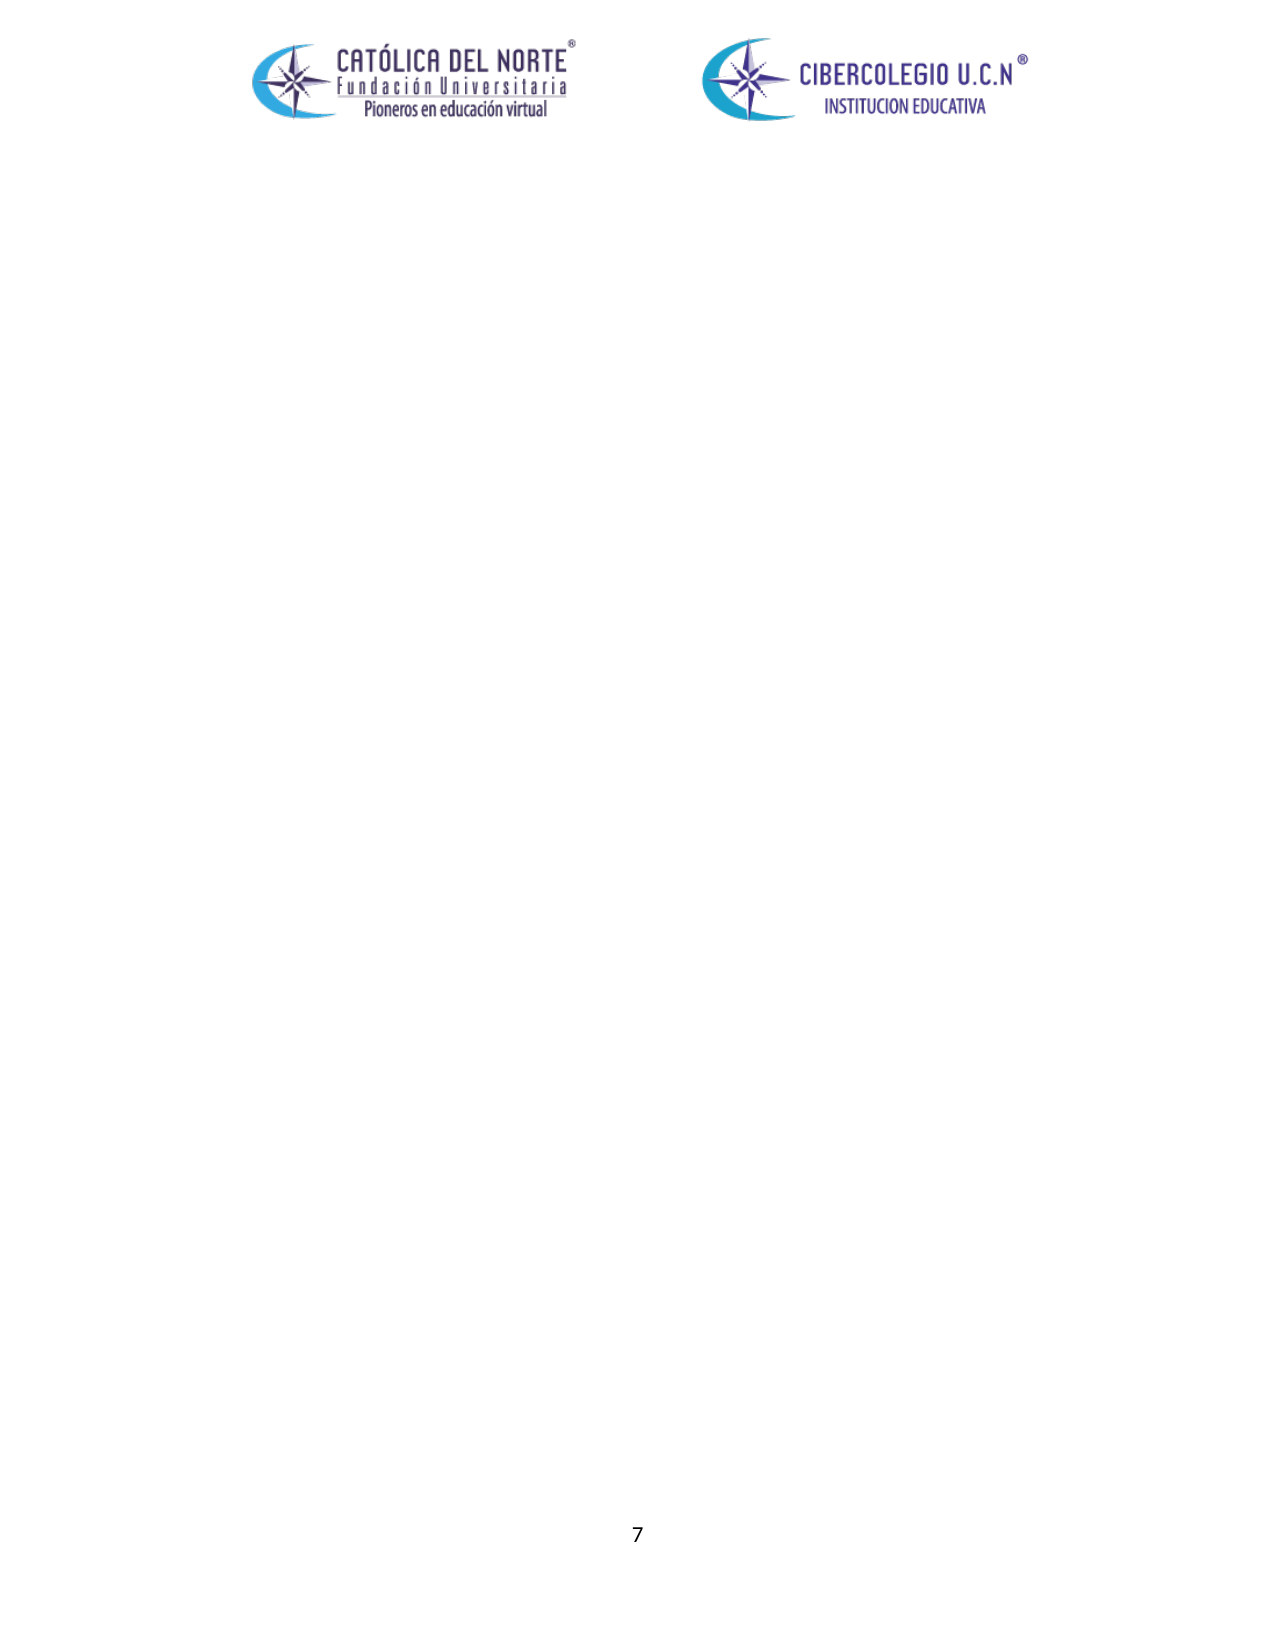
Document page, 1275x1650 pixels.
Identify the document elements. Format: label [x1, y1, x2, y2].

picture [672, 25, 1057, 133]
picture [212, 22, 615, 135]
